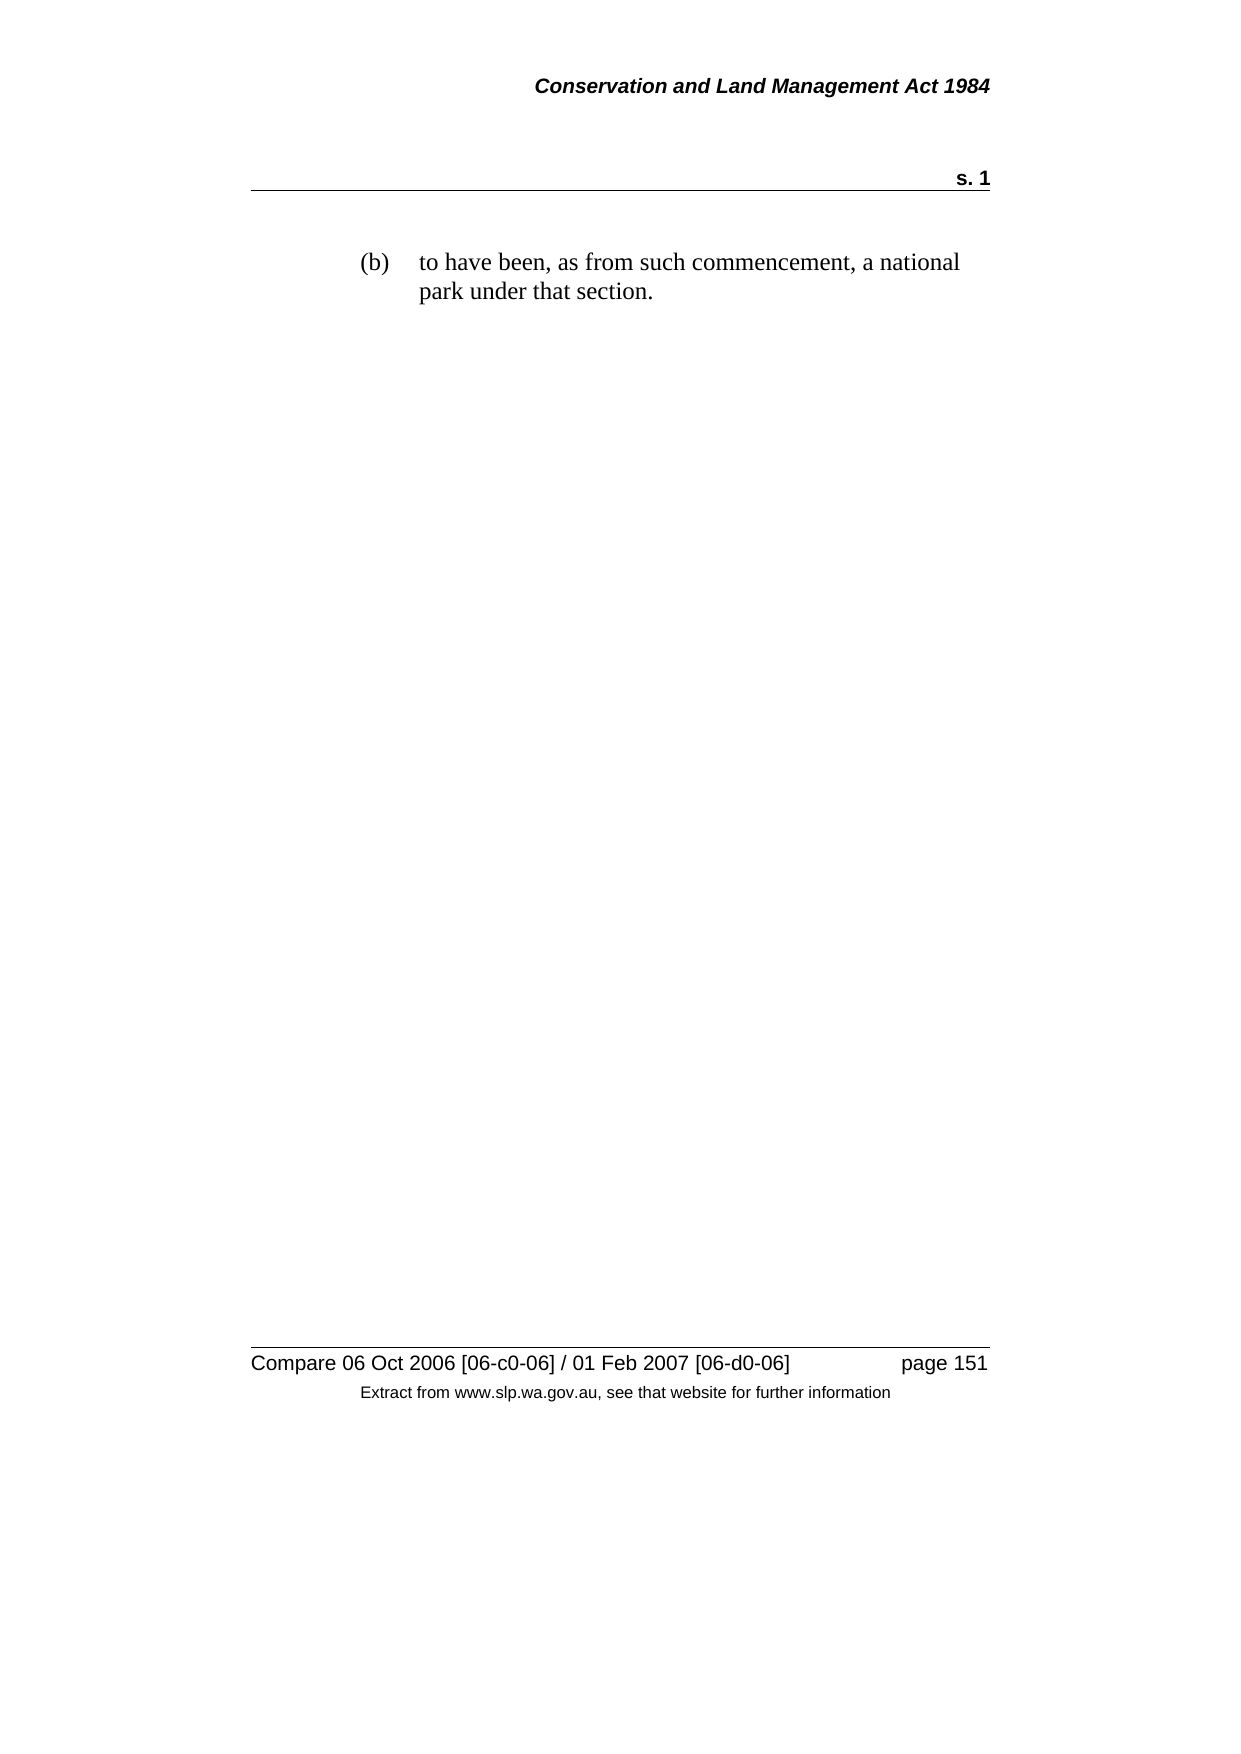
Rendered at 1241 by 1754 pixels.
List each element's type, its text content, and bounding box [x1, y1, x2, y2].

text (b) to have been, as from such commencement, a national park under that section. [251, 247, 990, 305]
